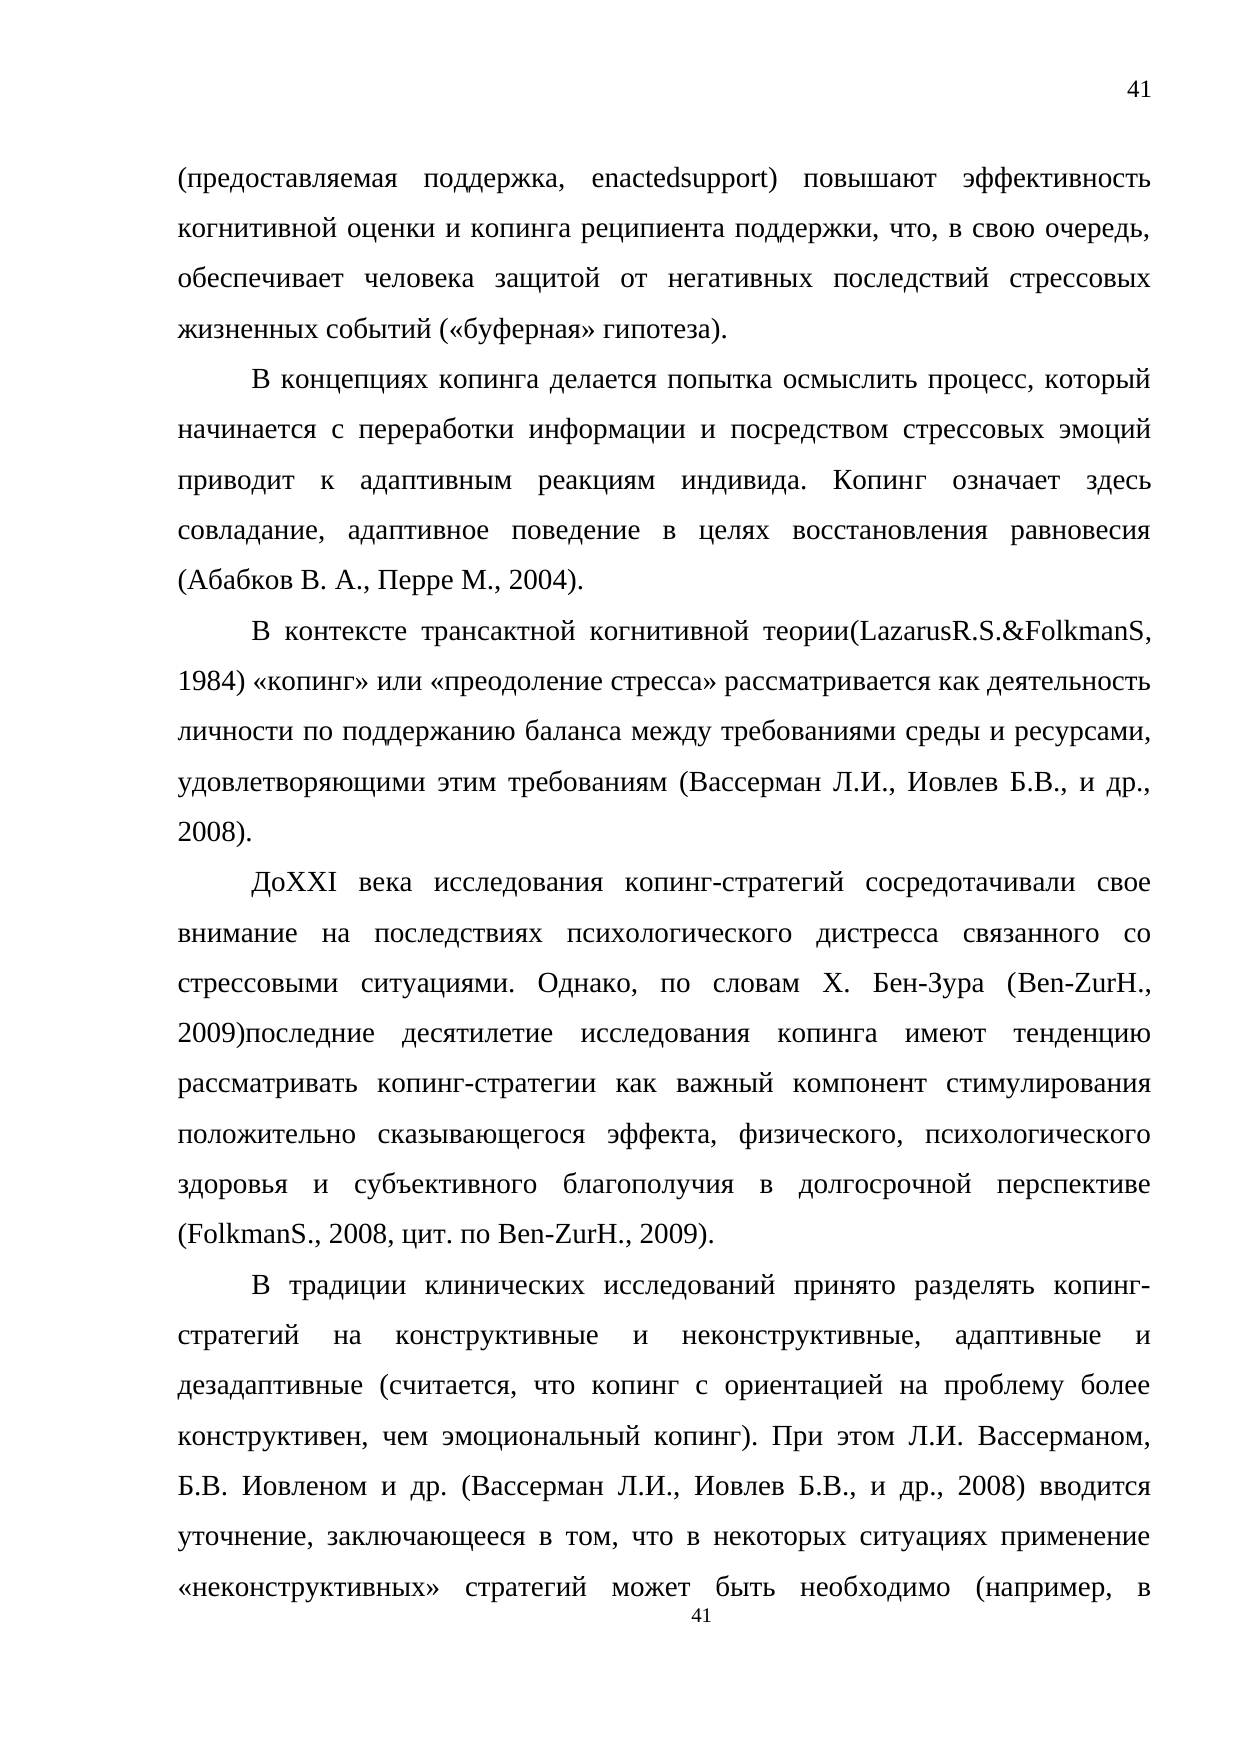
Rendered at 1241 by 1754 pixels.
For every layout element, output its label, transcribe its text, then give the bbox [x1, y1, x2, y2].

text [177, 1267, 1152, 1602]
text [177, 160, 1152, 344]
text В концепциях копинга делается попытка осмыслить процесс, который начинается с переработки информации и посредством стрессовых эмоций приводит к адаптивным реакциям индивида. Копинг означает здесь совладание, адаптивное поведение в целях восстановления равновесия (Абабков В. А., Перре М., 2004). [177, 361, 1152, 596]
text В контексте трансактной когнитивной теории(LazarusR.S.&FolkmanS, 1984) «копинг» или «преодоление стресса» рассматривается как деятельность личности по поддержанию баланса между требованиями среды и ресурсами, удовлетворяющими этим требованиям (Вассерман Л.И., Иовлев Б.В., и др., 2008). [177, 613, 1152, 848]
text ДоXXI века исследования копинг-стратегий сосредотачивали свое внимание на последствиях психологического дистресса связанного со стрессовыми ситуациями. Однако, по словам Х. Бен-Зура (Ben-ZurH., 2009)последние десятилетие исследования копинга имеют тенденцию рассматривать копинг-стратегии как важный компонент стимулирования положительно сказывающегося эффекта, физического, психологического здоровья и субъективного благополучия в долгосрочной перспективе (FolkmanS., 2008, цит. по Ben-ZurH., 2009). [177, 864, 1152, 1250]
